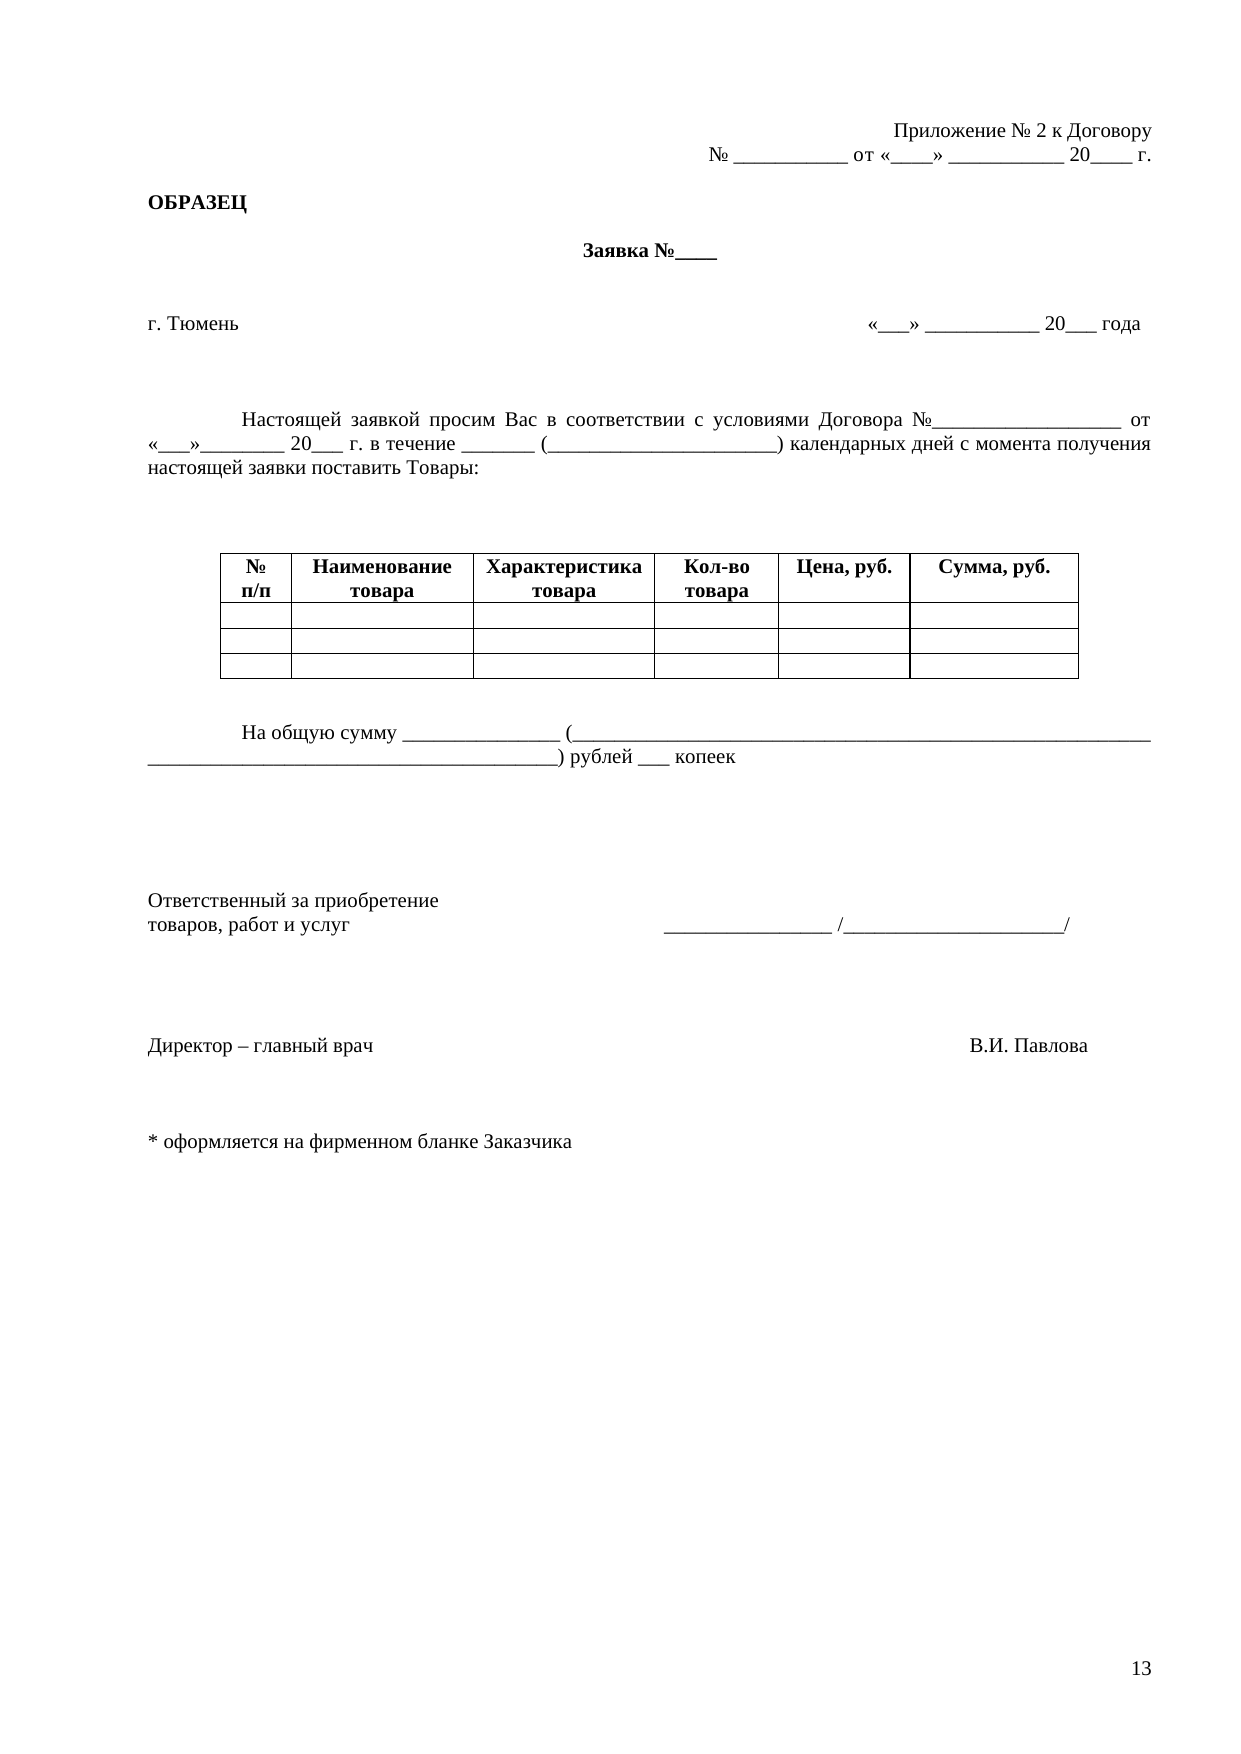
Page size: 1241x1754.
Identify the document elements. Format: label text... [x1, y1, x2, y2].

table_cell [474, 654, 654, 678]
text Заявка №____ [148, 238, 1152, 262]
text № ___________ от «____» ___________ 20____ г. [148, 142, 1152, 166]
table_header г. Тюмень [137, 311, 642, 359]
table_cell [911, 629, 1078, 652]
table_header Цена, руб. [779, 554, 909, 602]
text Директор – главный врач В.И. Павлова [148, 1032, 1152, 1105]
table_cell [655, 654, 778, 678]
table_cell [221, 654, 291, 678]
text * оформляется на фирменном бланке Заказчика [148, 1129, 1152, 1153]
table_cell [292, 654, 473, 678]
table_cell [474, 603, 654, 627]
table_header Наименование товара [292, 554, 473, 602]
table_cell [221, 603, 291, 627]
table_cell [779, 603, 909, 627]
table_cell [911, 654, 1078, 678]
table_cell [655, 629, 778, 652]
table_header Кол-во товара [655, 554, 778, 602]
table_header «___» ___________ 20___ года [642, 311, 1152, 359]
text Приложение № 2 к Договору [148, 118, 1152, 142]
text товаров, работ и услуг ________________ /_____________________/ [148, 912, 1152, 936]
table_cell [655, 603, 778, 627]
table_cell [292, 603, 473, 627]
text На общую сумму _______________ (_______________________________________________________ _______________________________________) рублей ___ копеек [148, 720, 1152, 768]
table_cell [779, 654, 909, 678]
table_cell [474, 629, 654, 652]
table_cell [911, 603, 1078, 627]
table_cell [221, 629, 291, 652]
table_header № п/п [221, 554, 291, 602]
text ОБРАЗЕЦ [148, 190, 1152, 214]
table_header Характеристика товара [474, 554, 654, 602]
table_cell [779, 629, 909, 652]
text Настоящей заявкой просим Вас в соответствии с условиями Договора №__________________ от «___»________ 20___ г. в течение _______ (______________________) календарных дней с момента получения настоящей заявки поставить Товары: [148, 407, 1152, 479]
text Ответственный за приобретение [148, 888, 1152, 912]
table_header Сумма, руб. [911, 554, 1078, 602]
table_cell [292, 629, 473, 652]
